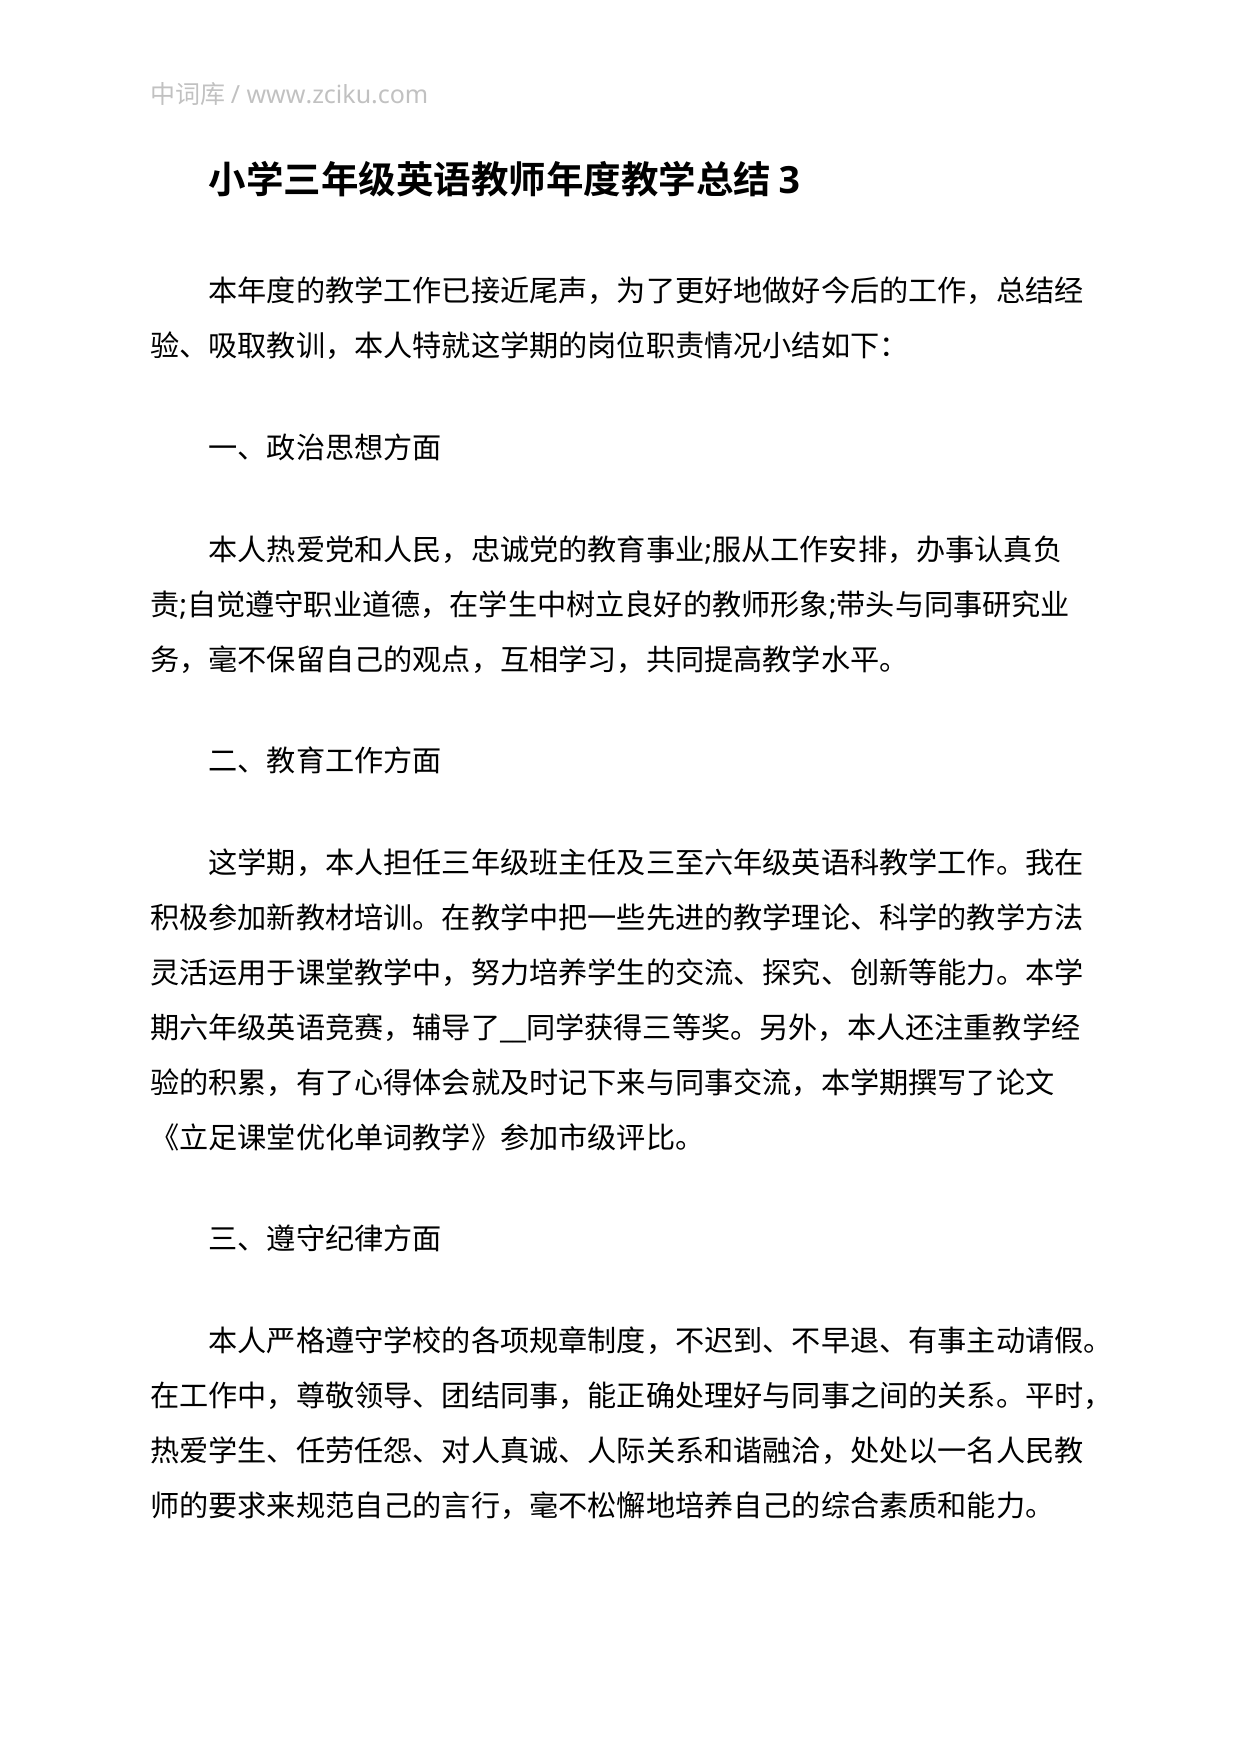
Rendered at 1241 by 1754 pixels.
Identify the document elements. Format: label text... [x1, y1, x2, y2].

text 本人热爱党和人民，忠诚党的教育事业;服从工作安排，办事认真负责;自觉遵守职业道德，在学生中树立良好的教师形象;带头与同事研究业务，毫不保留自己的观点，互相学习，共同提高教学水平。 [150, 526, 1090, 678]
text 二、教育工作方面 [150, 738, 1090, 780]
text 这学期，本人担任三年级班主任及三至六年级英语科教学工作。我在积极参加新教材培训。在教学中把一些先进的教学理论、科学的教学方法灵活运用于课堂教学中，努力培养学生的交流、探究、创新等能力。本学期六年级英语竞赛，辅导了__同学获得三等奖。另外，本人还注重教学经验的积累，有了心得体会就及时记下来与同事交流，本学期撰写了论文《立足课堂优化单词教学》参加市级评比。 [150, 839, 1090, 1156]
text 一、政治思想方面 [150, 424, 1090, 467]
text 小学三年级英语教师年度教学总结3 [150, 150, 1090, 204]
text 三、遵守纪律方面 [150, 1216, 1090, 1258]
text 本人严格遵守学校的各项规章制度，不迟到、不早退、有事主动请假。在工作中，尊敬领导、团结同事，能正确处理好与同事之间的关系。平时，热爱学生、任劳任怨、对人真诚、人际关系和谐融洽，处处以一名人民教师的要求来规范自己的言行，毫不松懈地培养自己的综合素质和能力。 [150, 1318, 1090, 1525]
text 本年度的教学工作已接近尾声，为了更好地做好今后的工作，总结经验、吸取教训，本人特就这学期的岗位职责情况小结如下： [150, 268, 1090, 365]
